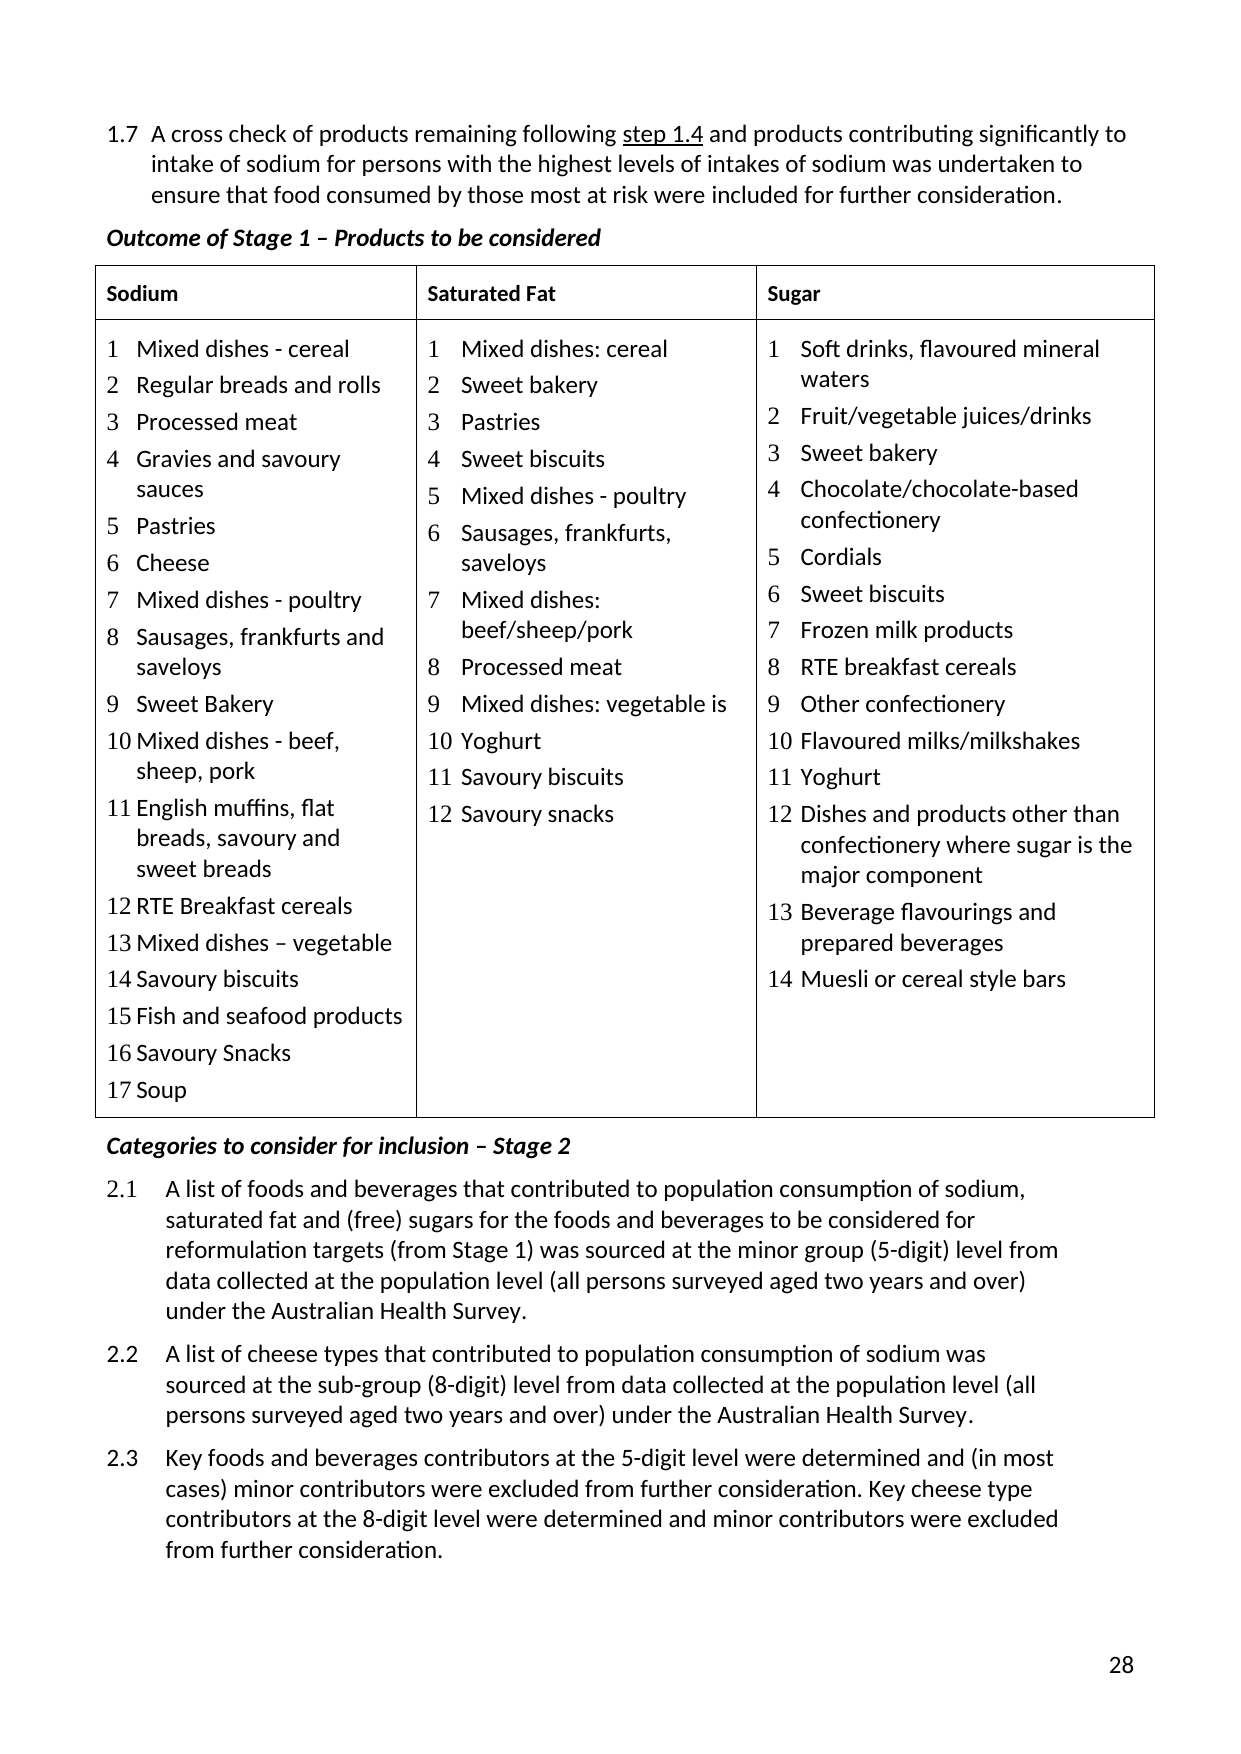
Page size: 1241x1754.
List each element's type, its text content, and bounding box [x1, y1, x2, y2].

table_header Saturated Fat [417, 266, 756, 319]
table_cell Mixed dishes - cereal Regular breads and rolls Processed meat Gravies and savoury sauces Pastries Cheese Mixed dishes - poultry Sausages, frankfurts and saveloys Sweet Bakery Mixed dishes - beef, sheep, pork English muffins, flat breads, savoury and sweet breads RTE Breakfast cereals Mixed dishes – vegetable Savoury biscuits Fish and seafood products Savoury Snacks Soup [96, 320, 416, 1117]
table_cell Mixed dishes: cereal Sweet bakery Pastries Sweet biscuits Mixed dishes - poultry Sausages, frankfurts, saveloys Mixed dishes: beef/sheep/pork Processed meat Mixed dishes: vegetable is Yoghurt Savoury biscuits Savoury snacks [417, 320, 756, 1117]
table_header Sugar [757, 266, 1154, 319]
text 2.2 A list of cheese types that contributed to population consumption of sodium was sourced at the sub-group (8-digit) level from data collected at the population level (all persons surveyed aged two years and over) under the Australian Health Survey. [106, 1338, 1065, 1430]
table_cell Soft drinks, flavoured mineral waters Fruit/vegetable juices/drinks Sweet bakery Chocolate/chocolate-based confectionery Cordials Sweet biscuits Frozen milk products RTE breakfast cereals Other confectionery Flavoured milks/milkshakes Yoghurt Dishes and products other than confectionery where sugar is the major component Beverage flavourings and prepared beverages Muesli or cereal style bars [757, 320, 1154, 1117]
text 2.3 Key foods and beverages contributors at the 5-digit level were determined and (in most cases) minor contributors were excluded from further consideration. Key cheese type contributors at the 8-digit level were determined and minor contributors were excluded from further consideration. [106, 1442, 1065, 1564]
text Outcome of Stage 1 – Products to be considered [106, 222, 1134, 253]
list A list of foods and beverages that contributed to population consumption of sodium, saturated fat and (free) sugars for the foods and beverages to be considered for reformulation targets (from Stage 1) was sourced at the minor group (5-digit) level from data collected at the population level (all persons surveyed aged two years and over) under the Australian Health Survey. [106, 1173, 1065, 1326]
list A cross check of products remaining following step 1.4 and products contributing significantly to intake of sodium for persons with the highest levels of intakes of sodium was undertaken to ensure that food consumed by those most at risk were included for further consideration. [106, 118, 1134, 210]
text Categories to consider for inclusion – Stage 2 [106, 1130, 1134, 1161]
table_header Sodium [96, 266, 416, 319]
